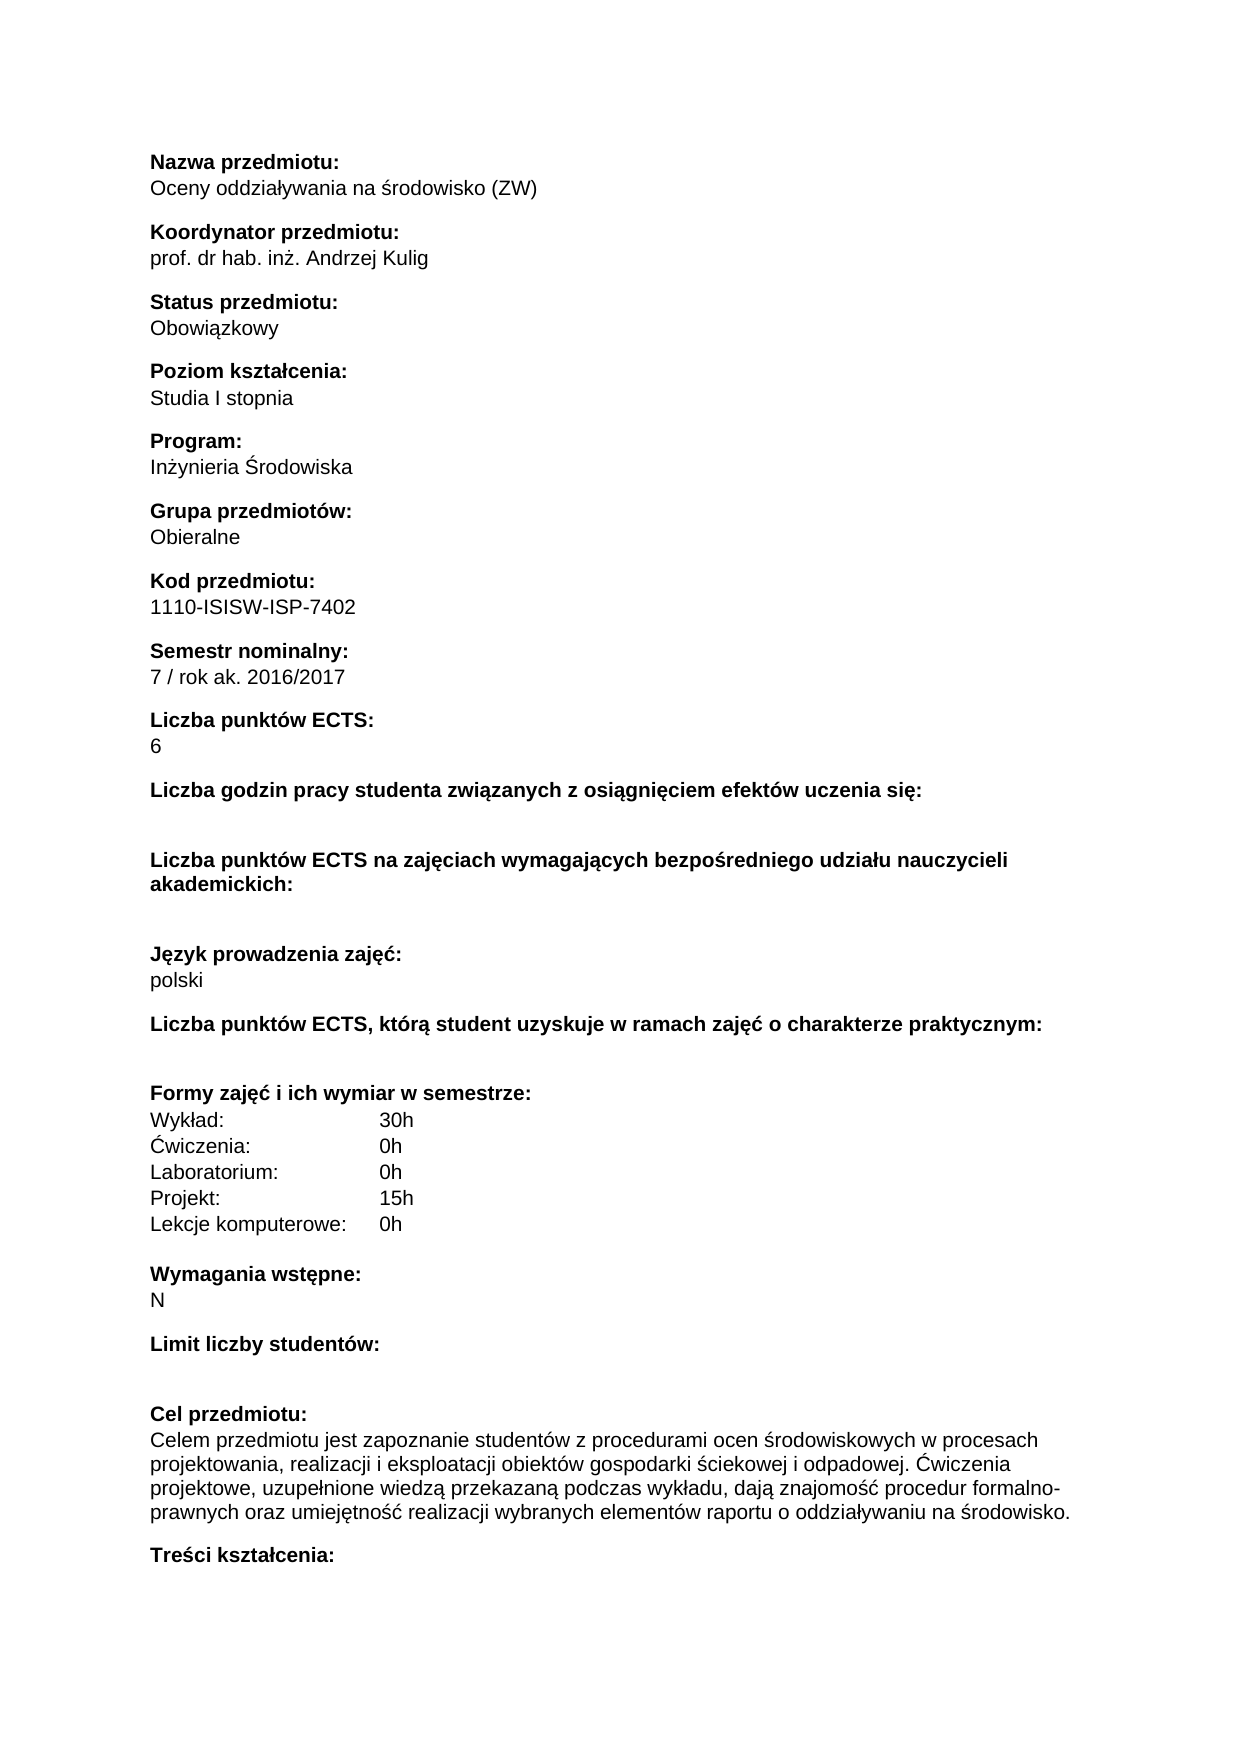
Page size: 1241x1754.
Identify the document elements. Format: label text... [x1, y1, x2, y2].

text 6 [150, 734, 1090, 758]
text Liczba godzin pracy studenta związanych z osiągnięciem efektów uczenia się: [150, 778, 1090, 802]
table_cell Laboratorium: [140, 1160, 367, 1184]
text Formy zajęć i ich wymiar w semestrze: [150, 1081, 1090, 1105]
table_header 30h [369, 1108, 597, 1132]
table_cell 0h [369, 1210, 597, 1236]
text Kod przedmiotu: [150, 569, 1090, 593]
text Treści kształcenia: [150, 1543, 1090, 1567]
text Liczba punktów ECTS na zajęciach wymagających bezpośredniego udziału nauczycieli akademickich: [150, 848, 1090, 896]
text Semestr nominalny: [150, 638, 1090, 662]
table_cell 0h [369, 1132, 597, 1158]
text Liczba punktów ECTS: [150, 708, 1090, 732]
table_cell Lekcje komputerowe: [140, 1212, 367, 1236]
text Liczba punktów ECTS, którą student uzyskuje w ramach zajęć o charakterze praktycznym: [150, 1011, 1090, 1035]
text Obieralne [150, 525, 1090, 549]
table_header Wykład: [140, 1108, 367, 1132]
text Studia I stopnia [150, 385, 1090, 409]
table_cell Projekt: [140, 1186, 367, 1210]
text 1110-ISISW-ISP-7402 [150, 595, 1090, 619]
text N [150, 1288, 1090, 1312]
text Celem przedmiotu jest zapoznanie studentów z procedurami ocen środowiskowych w procesach projektowania, realizacji i eksploatacji obiektów gospodarki ściekowej i odpadowej. Ćwiczenia projektowe, uzupełnione wiedzą przekazaną podczas wykładu, dają znajomość procedur formalno-prawnych oraz umiejętność realizacji wybranych elementów raportu o oddziaływaniu na środowisko. [150, 1428, 1090, 1523]
text Inżynieria Środowiska [150, 455, 1090, 479]
text 7 / rok ak. 2016/2017 [150, 664, 1090, 688]
text Koordynator przedmiotu: [150, 220, 1090, 244]
text polski [150, 968, 1090, 992]
text Cel przedmiotu: [150, 1402, 1090, 1426]
text Nazwa przedmiotu: [150, 150, 1090, 174]
table_cell 0h [369, 1158, 597, 1184]
table_cell Ćwiczenia: [140, 1134, 367, 1158]
text Status przedmiotu: [150, 289, 1090, 313]
text Program: [150, 429, 1090, 453]
text Grupa przedmiotów: [150, 499, 1090, 523]
text Poziom kształcenia: [150, 359, 1090, 383]
text Limit liczby studentów: [150, 1332, 1090, 1356]
text Wymagania wstępne: [150, 1262, 1090, 1286]
text prof. dr hab. inż. Andrzej Kulig [150, 246, 1090, 270]
text Oceny oddziaływania na środowisko (ZW) [150, 176, 1090, 200]
text Obowiązkowy [150, 316, 1090, 339]
text Język prowadzenia zajęć: [150, 942, 1090, 966]
table_cell 15h [369, 1184, 597, 1210]
